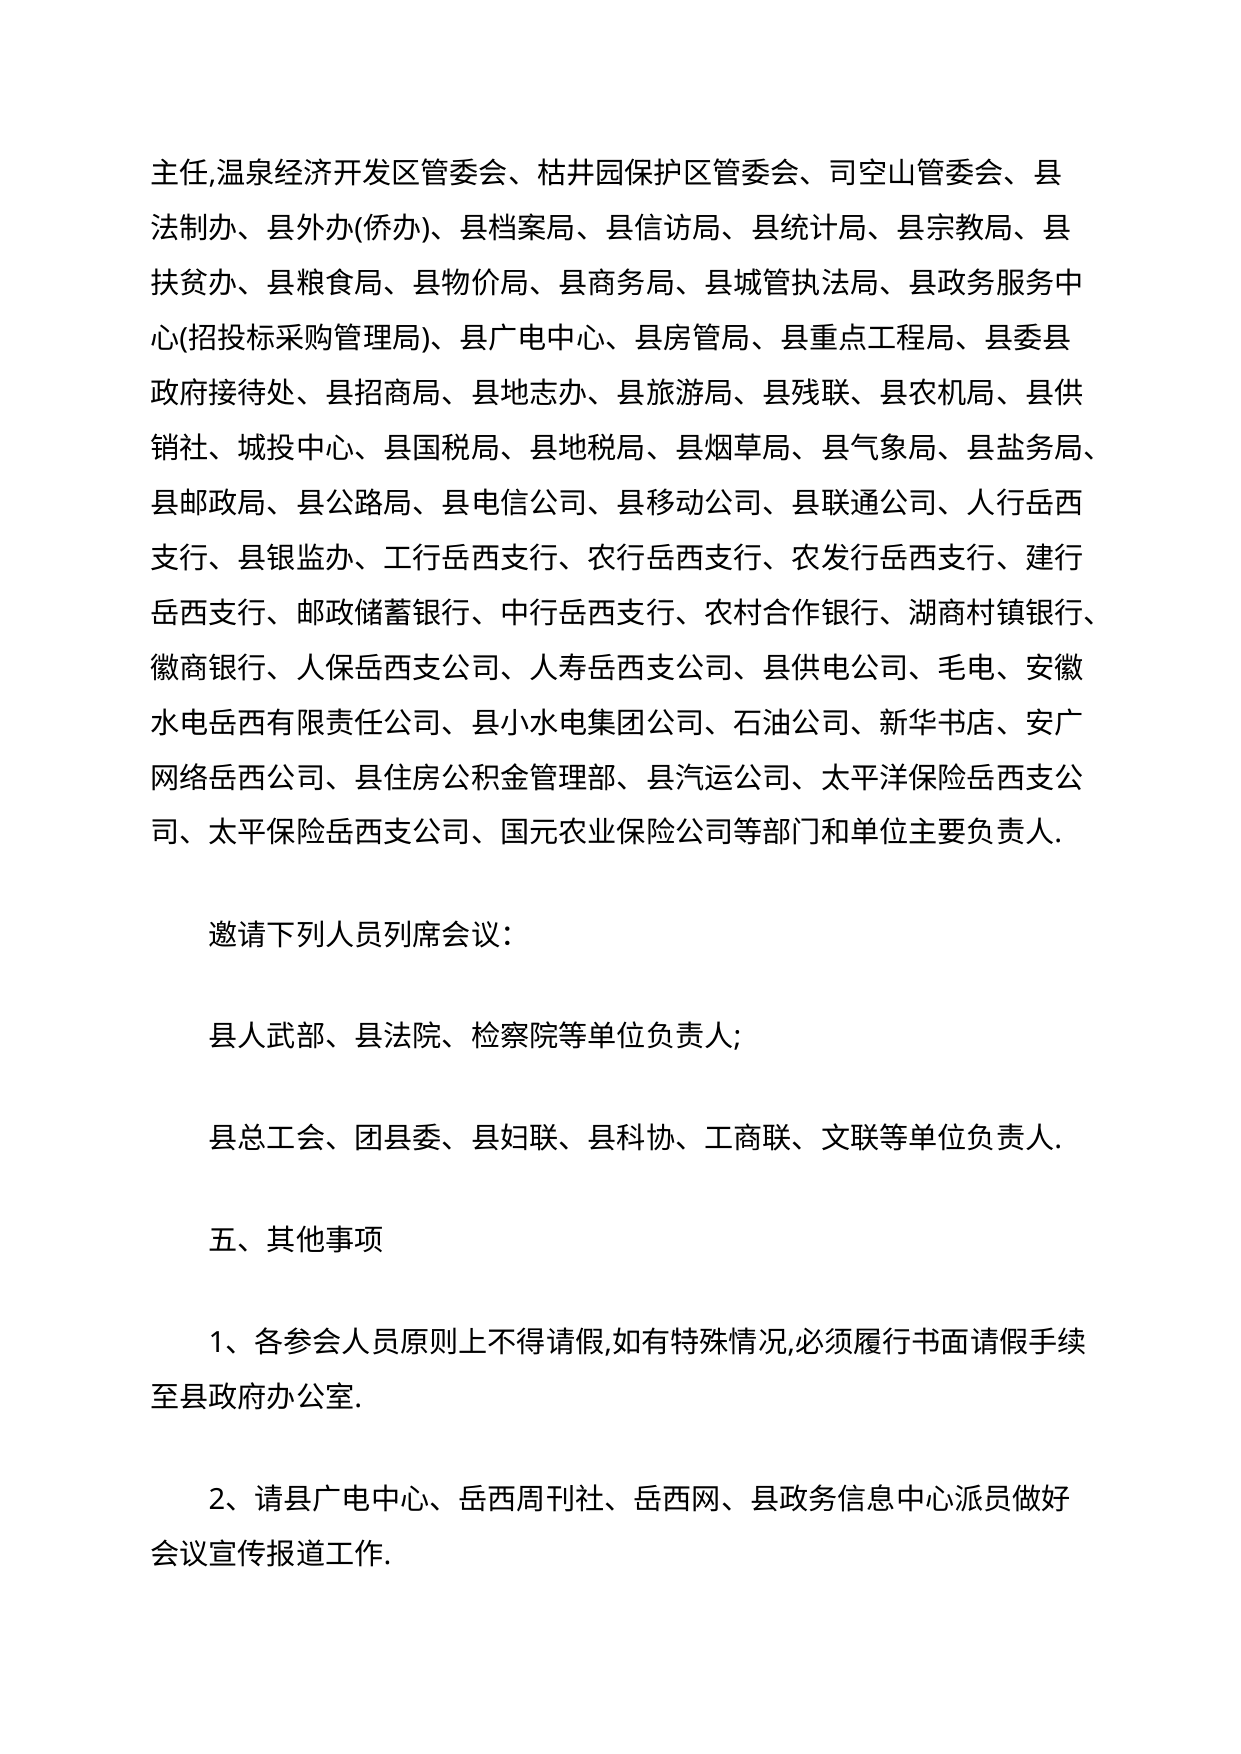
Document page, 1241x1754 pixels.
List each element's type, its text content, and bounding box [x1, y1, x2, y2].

text 五、其他事项 [150, 1217, 1090, 1259]
text 县人武部、县法院、检察院等单位负责人; [150, 1013, 1090, 1055]
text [150, 150, 1090, 851]
text 县总工会、团县委、县妇联、县科协、工商联、文联等单位负责人. [150, 1115, 1090, 1157]
text 2、请县广电中心、岳西周刊社、岳西网、县政务信息中心派员做好会议宣传报道工作. [150, 1476, 1090, 1573]
text 1、各参会人员原则上不得请假,如有特殊情况,必须履行书面请假手续至县政府办公室. [150, 1318, 1090, 1416]
text 邀请下列人员列席会议： [150, 911, 1090, 953]
